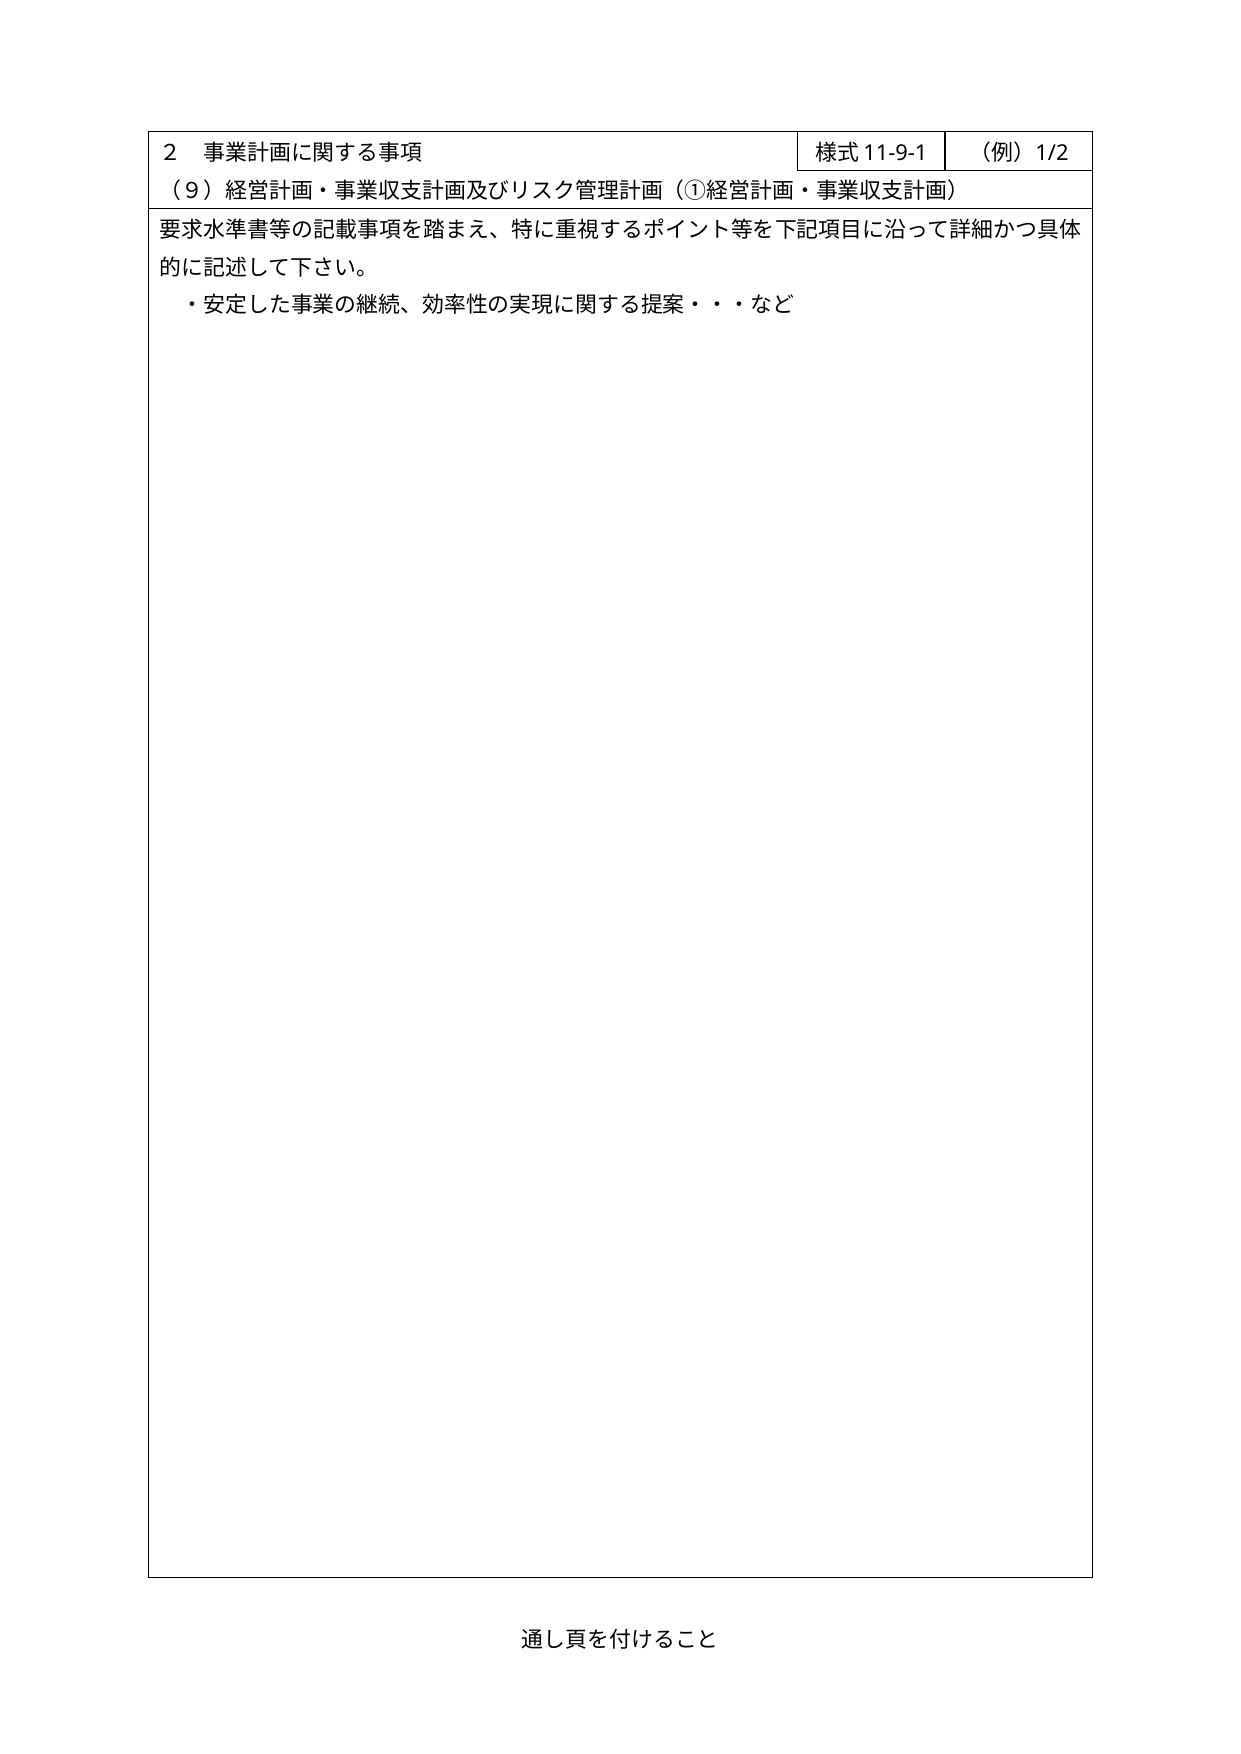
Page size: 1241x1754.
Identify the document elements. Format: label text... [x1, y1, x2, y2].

table_cell ２ 事業計画に関する事項 [149, 132, 797, 169]
table_cell （例）1/2 [946, 132, 1092, 169]
table_cell （９）経営計画・事業収支計画及びリスク管理計画（①経営計画・事業収支計画） [149, 170, 1092, 208]
table_cell 要求水準書等の記載事項を踏まえ、特に重視するポイント等を下記項目に沿って詳細かつ具体的に記述して下さい。 ・安定した事業の継続、効率性の実現に関する提案・・・など [149, 209, 1092, 1577]
table_cell 様式11-9-1 [798, 132, 944, 169]
